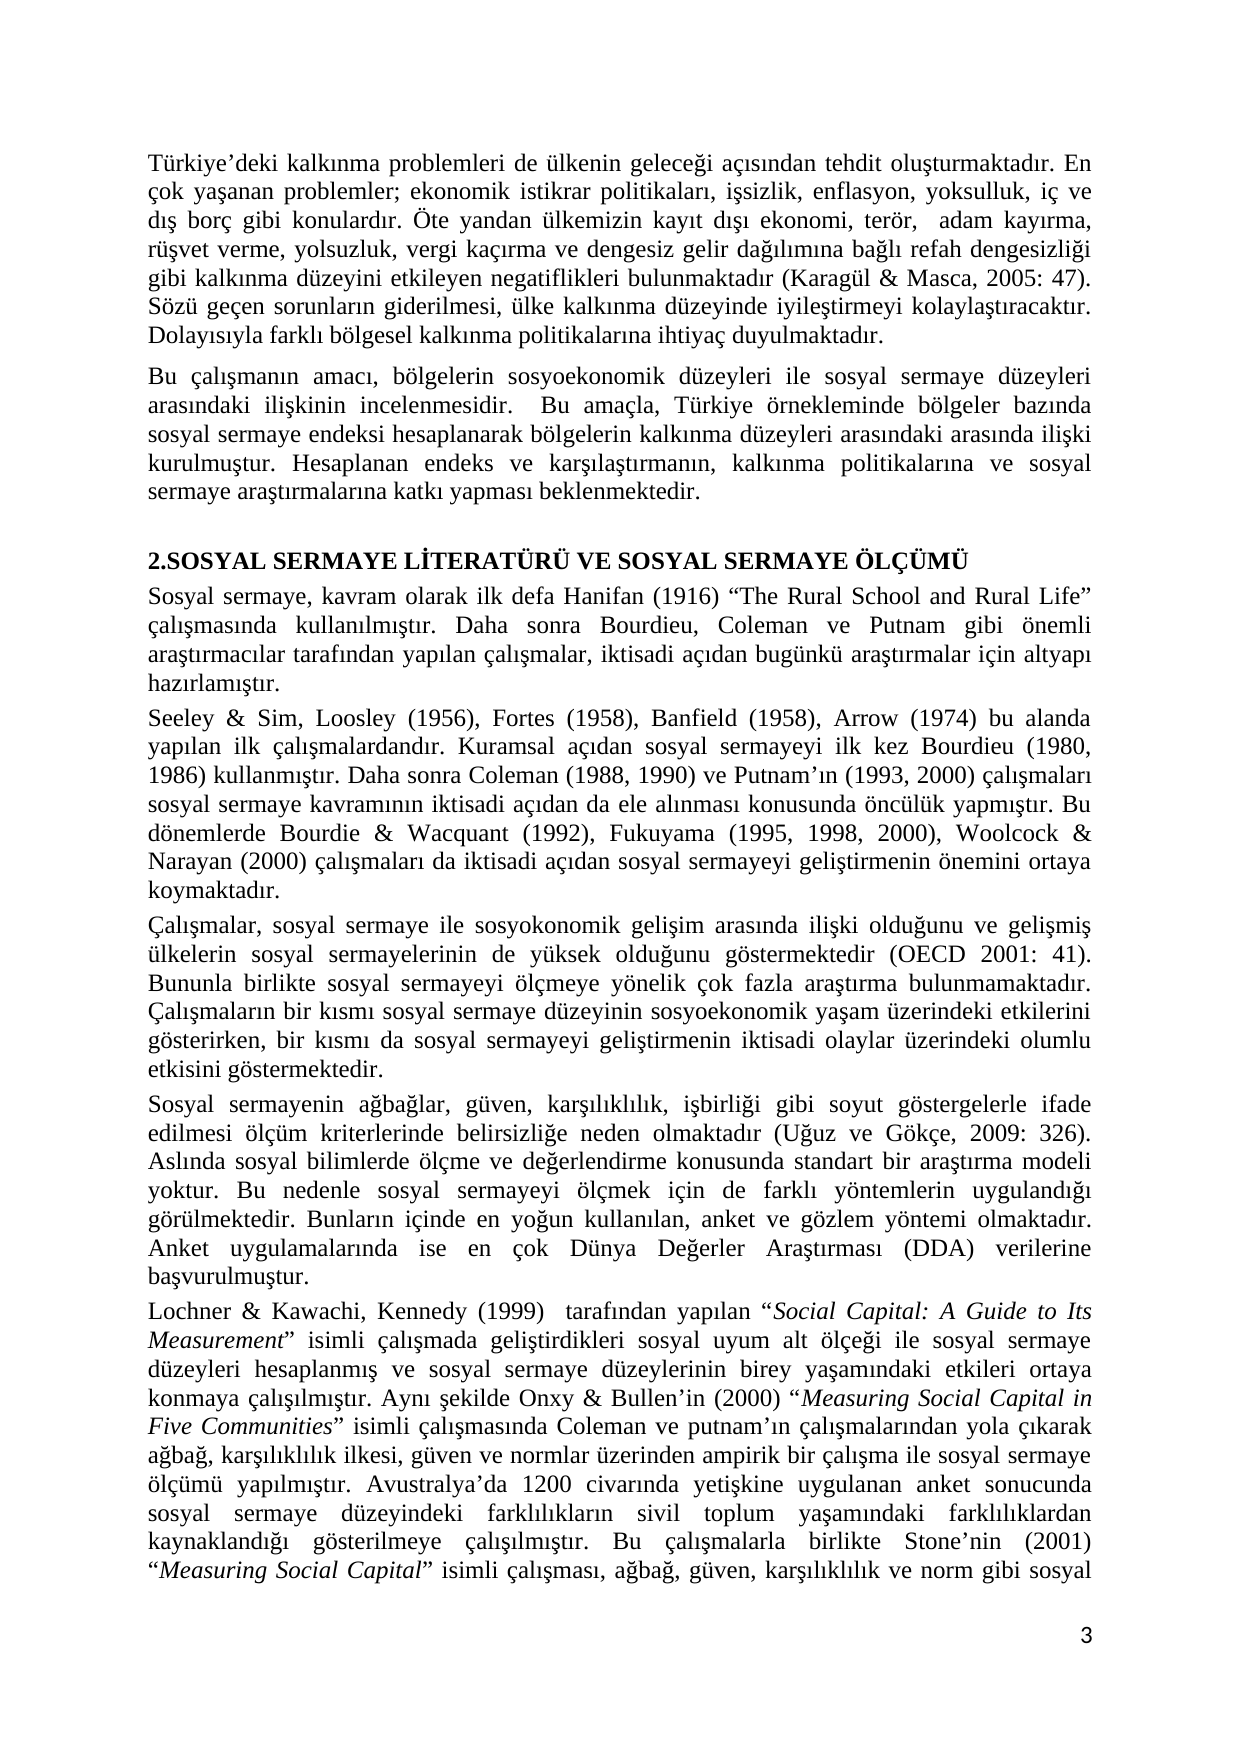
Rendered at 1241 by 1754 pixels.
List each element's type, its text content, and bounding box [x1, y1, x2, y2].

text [148, 1296, 1092, 1584]
text Sosyal sermayenin ağbağlar, güven, karşılıklılık, işbirliği gibi soyut göstergelerle ifade edilmesi ölçüm kriterlerinde belirsizliğe neden olmaktadır (Uğuz ve Gökçe, 2009: 326). Aslında sosyal bilimlerde ölçme ve değerlendirme konusunda standart bir araştırma modeli yoktur. Bu nedenle sosyal sermayeyi ölçmek için de farklı yöntemlerin uygulandığı görülmektedir. Bunların içinde en yoğun kullanılan, anket ve gözlem yöntemi olmaktadır. Anket uygulamalarında ise en çok Dünya Değerler Araştırması (DDA) verilerine başvurulmuştur. [148, 1089, 1092, 1290]
text 2.SOSYAL SERMAYE LİTERATÜRÜ VE SOSYAL SERMAYE ÖLÇÜMÜ [148, 546, 1092, 575]
text Seeley & Sim, Loosley (1956), Fortes (1958), Banfield (1958), Arrow (1974) bu alanda yapılan ilk çalışmalardandır. Kuramsal açıdan sosyal sermayeyi ilk kez Bourdieu (1980, 1986) kullanmıştır. Daha sonra Coleman (1988, 1990) ve Putnam’ın (1993, 2000) çalışmaları sosyal sermaye kavramının iktisadi açıdan da ele alınması konusunda öncülük yapmıştır. Bu dönemlerde Bourdie & Wacquant (1992), Fukuyama (1995, 1998, 2000), Woolcock & Narayan (2000) çalışmaları da iktisadi açıdan sosyal sermayeyi geliştirmenin önemini ortaya koymaktadır. [148, 703, 1092, 904]
text Çalışmalar, sosyal sermaye ile sosyokonomik gelişim arasında ilişki olduğunu ve gelişmiş ülkelerin sosyal sermayelerinin de yüksek olduğunu göstermektedir (OECD 2001: 41). Bununla birlikte sosyal sermayeyi ölçmeye yönelik çok fazla araştırma bulunmamaktadır. Çalışmaların bir kısmı sosyal sermaye düzeyinin sosyoekonomik yaşam üzerindeki etkilerini gösterirken, bir kısmı da sosyal sermayeyi geliştirmenin iktisadi olaylar üzerindeki olumlu etkisini göstermektedir. [148, 910, 1092, 1083]
text Bu çalışmanın amacı, bölgelerin sosyoekonomik düzeyleri ile sosyal sermaye düzeyleri arasındaki ilişkinin incelenmesidir. Bu amaçla, Türkiye örnekleminde bölgeler bazında sosyal sermaye endeksi hesaplanarak bölgelerin kalkınma düzeyleri arasındaki arasında ilişki kurulmuştur. Hesaplanan endeks ve karşılaştırmanın, kalkınma politikalarına ve sosyal sermaye araştırmalarına katkı yapması beklenmektedir. [148, 361, 1092, 505]
text Türkiye’deki kalkınma problemleri de ülkenin geleceği açısından tehdit oluşturmaktadır. En çok yaşanan problemler; ekonomik istikrar politikaları, işsizlik, enflasyon, yoksulluk, iç ve dış borç gibi konulardır. Öte yandan ülkemizin kayıt dışı ekonomi, terör, adam kayırma, rüşvet verme, yolsuzluk, vergi kaçırma ve dengesiz gelir dağılımına bağlı refah dengesizliği gibi kalkınma düzeyini etkileyen negatiflikleri bulunmaktadır (Karagül & Masca, 2005: 47). Sözü geçen sorunların giderilmesi, ülke kalkınma düzeyinde iyileştirmeyi kolaylaştıracaktır. Dolayısıyla farklı bölgesel kalkınma politikalarına ihtiyaç duyulmaktadır. [148, 148, 1092, 349]
text Sosyal sermaye, kavram olarak ilk defa Hanifan (1916) “The Rural School and Rural Life” çalışmasında kullanılmıştır. Daha sonra Bourdieu, Coleman ve Putnam gibi önemli araştırmacılar tarafından yapılan çalışmalar, iktisadi açıdan bugünkü araştırmalar için altyapı hazırlamıştır. [148, 581, 1092, 696]
